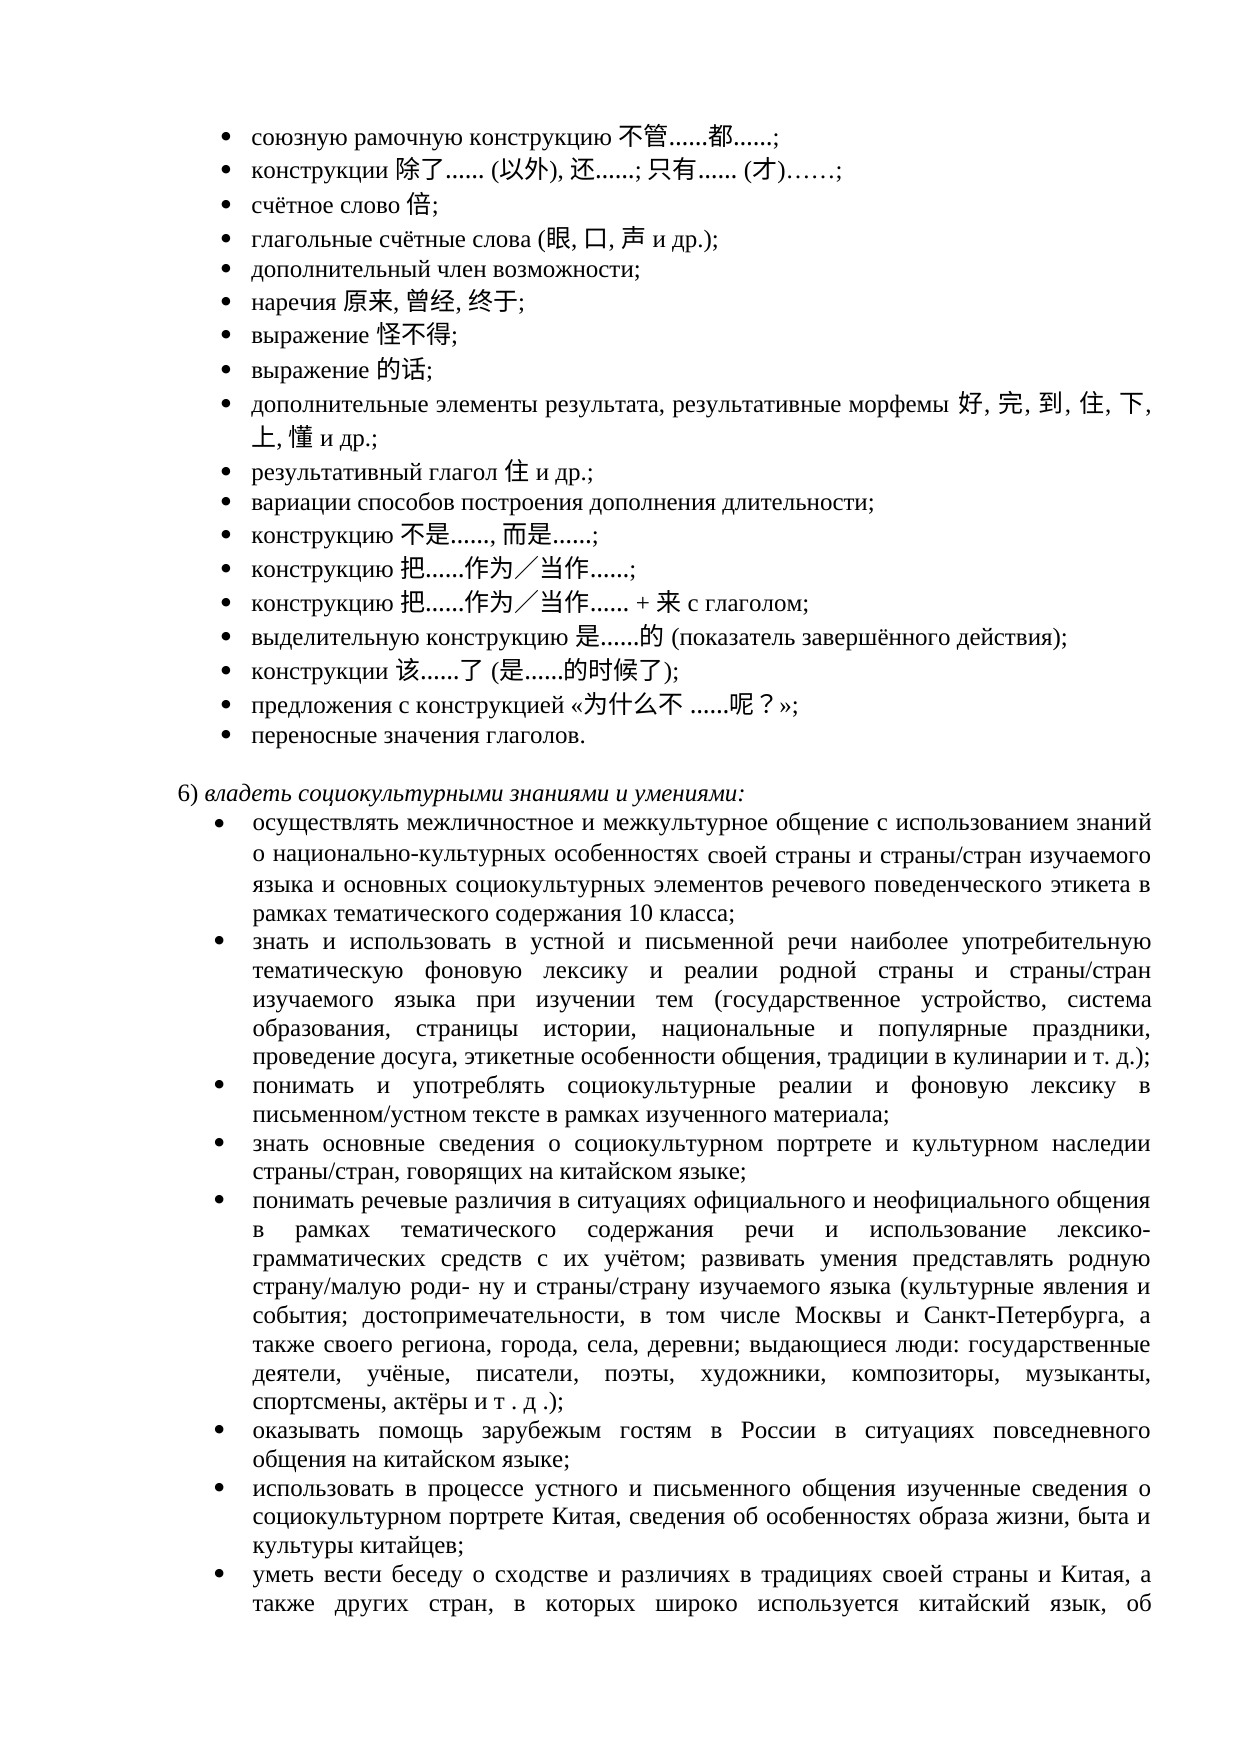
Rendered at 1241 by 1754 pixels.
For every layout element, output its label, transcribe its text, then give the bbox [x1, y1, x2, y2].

list конструкцию 把……作为／当作…… + 来 с глаголом; [222, 584, 1152, 618]
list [215, 1559, 1152, 1616]
list оказывать помощь зарубежым гостям в России в ситуациях повседневного общения на китайском языке; [215, 1415, 1152, 1473]
list выражение 怪不得; [222, 317, 1152, 351]
list предложения с конструкцией «为什么不 ……呢？»; [222, 687, 1152, 721]
list глагольные счётные слова (眼, 口, 声 и др.); [222, 220, 1152, 254]
list результативный глагол 住 и др.; [222, 453, 1152, 487]
list счётное слово 倍; [222, 186, 1152, 220]
list союзную рамочную конструкцию 不管……都……; [222, 118, 1152, 152]
list выражение 的话; [222, 351, 1152, 385]
list переносные значения глаголов. [222, 721, 1152, 749]
list дополнительные элементы результата, результативные морфемы 好, 完, 到, 住, 下, 上, 懂 и др.; [222, 385, 1152, 453]
list вариации способов построения дополнения длительности; [222, 487, 1152, 516]
list дополнительный член возможности; [222, 254, 1152, 283]
list понимать и употреблять социокультурные реалии и фоновую лексику в письменном/устном тексте в рамках изученного материала; [215, 1070, 1152, 1128]
text 6) владеть социокультурными знаниями и умениями: [177, 778, 1152, 807]
list конструкцию 不是……, 而是……; [222, 516, 1152, 550]
list осуществлять межличностное и межкультурное общение с использованием знаний о национально-культурных особенностях своей страны и страны/стран изучаемого языка и основных социокультурных элементов речевого поведенческого этикета в рамках тематического содержания 10 класса; [215, 807, 1152, 926]
list конструкцию 把……作为／当作……; [222, 550, 1152, 584]
list использовать в процессе устного и письменного общения изученные сведения о социокультурном портрете Китая, сведения об особенностях образа жизни, быта и культуры китайцев; [215, 1473, 1152, 1559]
list конструкции 除了…… (以外), 还……; 只有…… (才)……; [222, 152, 1152, 186]
list конструкции 该……了 (是……的时候了); [222, 652, 1152, 687]
list понимать речевые различия в ситуациях официального и неофициального общения в рамках тематического содержания речи и использование лексико-грамматических средств с их учётом; развивать умения представлять родную страну/малую роди- ну и страны/страну изучаемого языка (культурные явления и события; достопримечательности, в том числе Москвы и Санкт-Петербурга, а также своего региона, города, села, деревни; выдающиеся люди: государственные деятели, учёные, писатели, поэты, художники, композиторы, музыканты, спортсмены, актёры и т . д .); [215, 1185, 1152, 1415]
list выделительную конструкцию 是……的 (показатель завершённого действия); [222, 618, 1152, 652]
list знать основные сведения о социокультурном портрете и культурном наследии страны/стран, говорящих на китайском языке; [215, 1128, 1152, 1185]
list наречия 原来, 曾经, 终于; [222, 283, 1152, 317]
list знать и использовать в устной и письменной речи наиболее употребительную тематическую фоновую лексику и реалии родной страны и страны/стран изучаемого языка при изучении тем (государственное устройство, система образования, страницы истории, национальные и популярные праздники, проведение досуга, этикетные особенности общения, традиции в кулинарии и т. д.); [215, 926, 1152, 1070]
